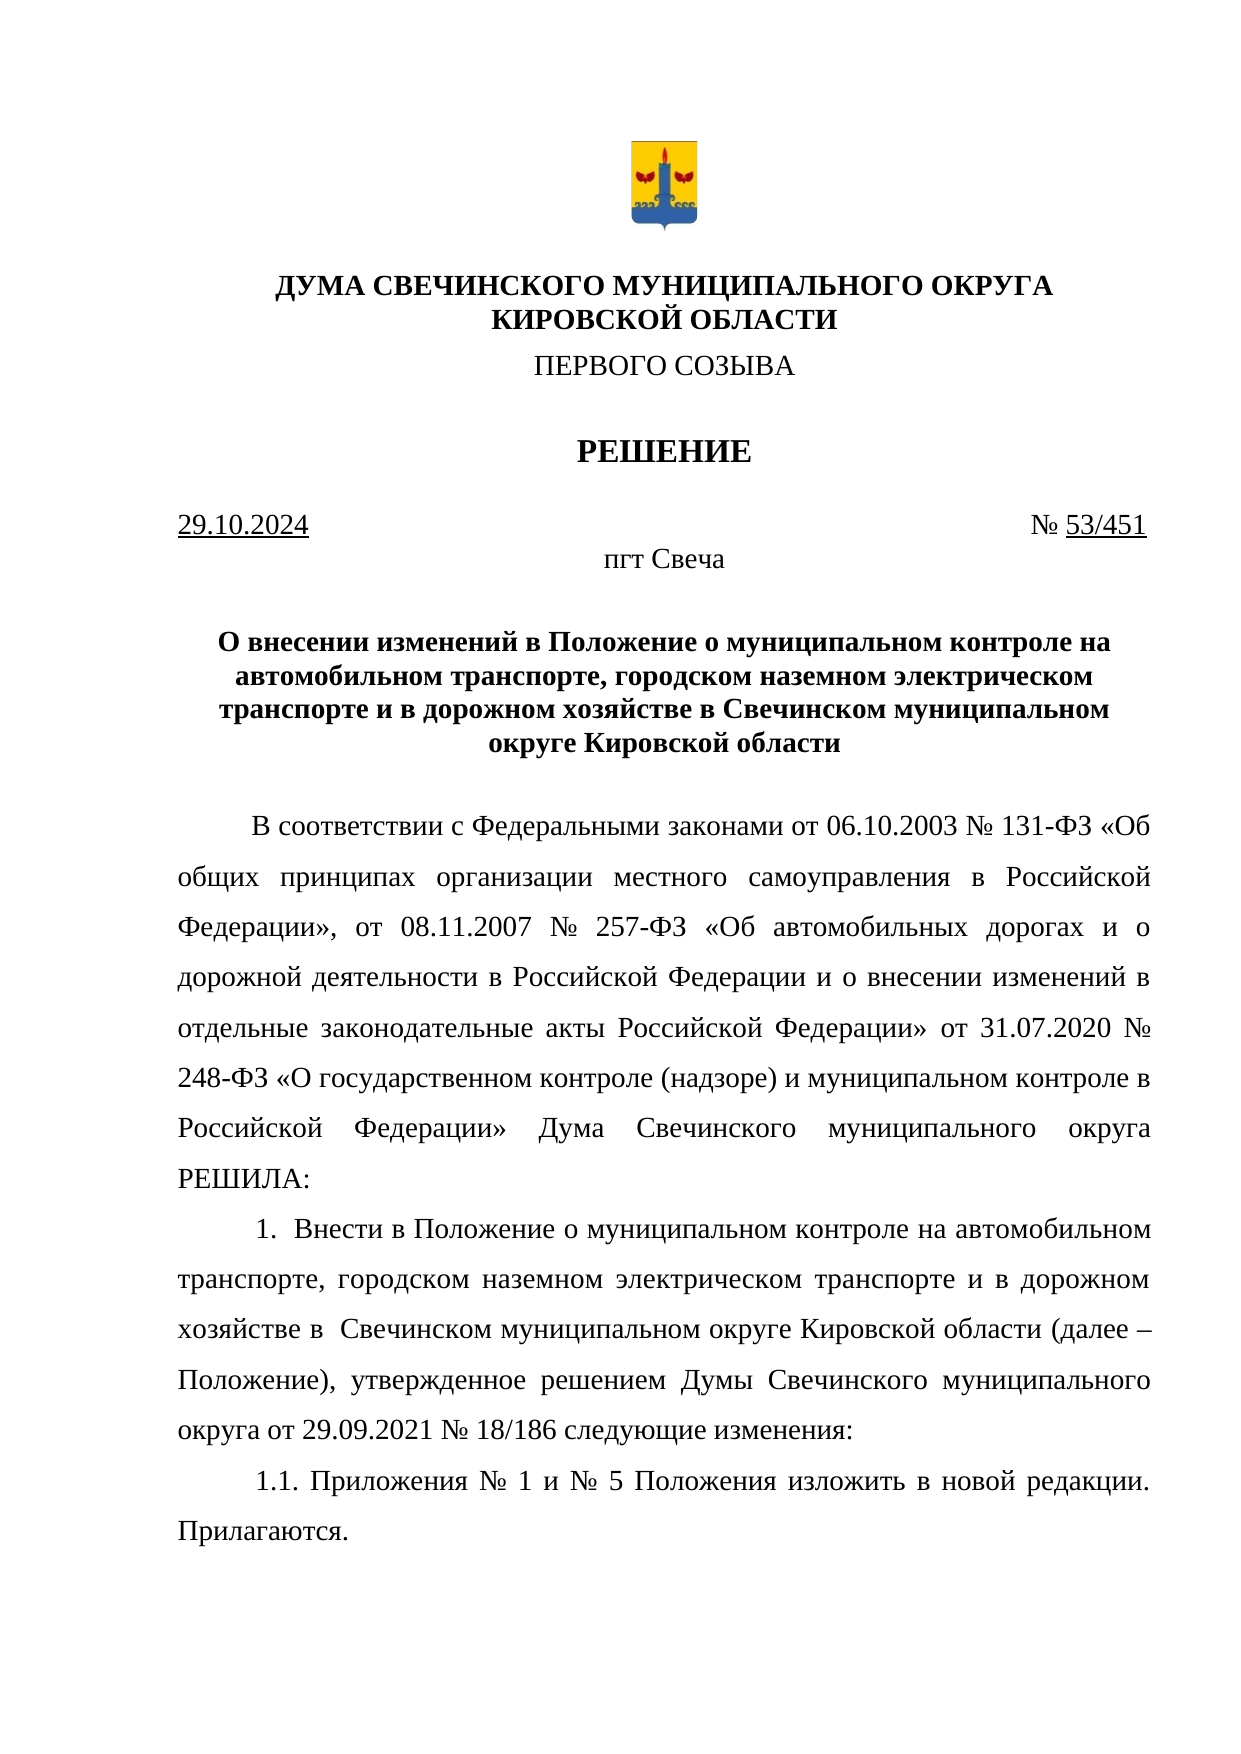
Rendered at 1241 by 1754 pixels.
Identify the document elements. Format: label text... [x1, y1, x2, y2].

text КИРОВСКОЙ ОБЛАСТИ [177, 302, 1152, 335]
text 1. Внести в Положение о муниципальном контроле на автомобильном транспорте, городском наземном электрическом транспорте и в дорожном хозяйстве в Свечинском муниципальном округе Кировской области (далее – Положение), утвержденное решением Думы Свечинского муниципального округа от 29.09.2021 № 18/186 следующие изменения: [177, 1211, 1152, 1446]
text В соответствии с Федеральными законами от 06.10.2003 № 131-ФЗ «Об общих принципах организации местного самоуправления в Российской Федерации», от 08.11.2007 № 257-ФЗ «Об автомобильных дорогах и о дорожной деятельности в Российской Федерации и о внесении изменений в отдельные законодательные акты Российской Федерации» от 31.07.2020 № 248-ФЗ «О государственном контроле (надзоре) и муниципальном контроле в Российской Федерации» Дума Свечинского муниципального округа РЕШИЛА: [177, 808, 1152, 1194]
text РЕШЕНИЕ [177, 431, 1152, 470]
text ПЕРВОГО СОЗЫВА [177, 348, 1152, 381]
text 29.10.2024 № 53/451 [177, 507, 1152, 541]
picture [631, 141, 698, 231]
text пгт Свеча [177, 541, 1152, 574]
text ДУМА СВЕЧИНСКОГО МУНИЦИПАЛЬНОГО ОКРУГА [177, 268, 1152, 302]
text О внесении изменений в Положение о муниципальном контроле на автомобильном транспорте, городском наземном электрическом транспорте и в дорожном хозяйстве в Свечинском муниципальном округе Кировской области [177, 624, 1152, 758]
text 1.1. Приложения № 1 и № 5 Положения изложить в новой редакции. Прилагаются. [177, 1463, 1152, 1546]
